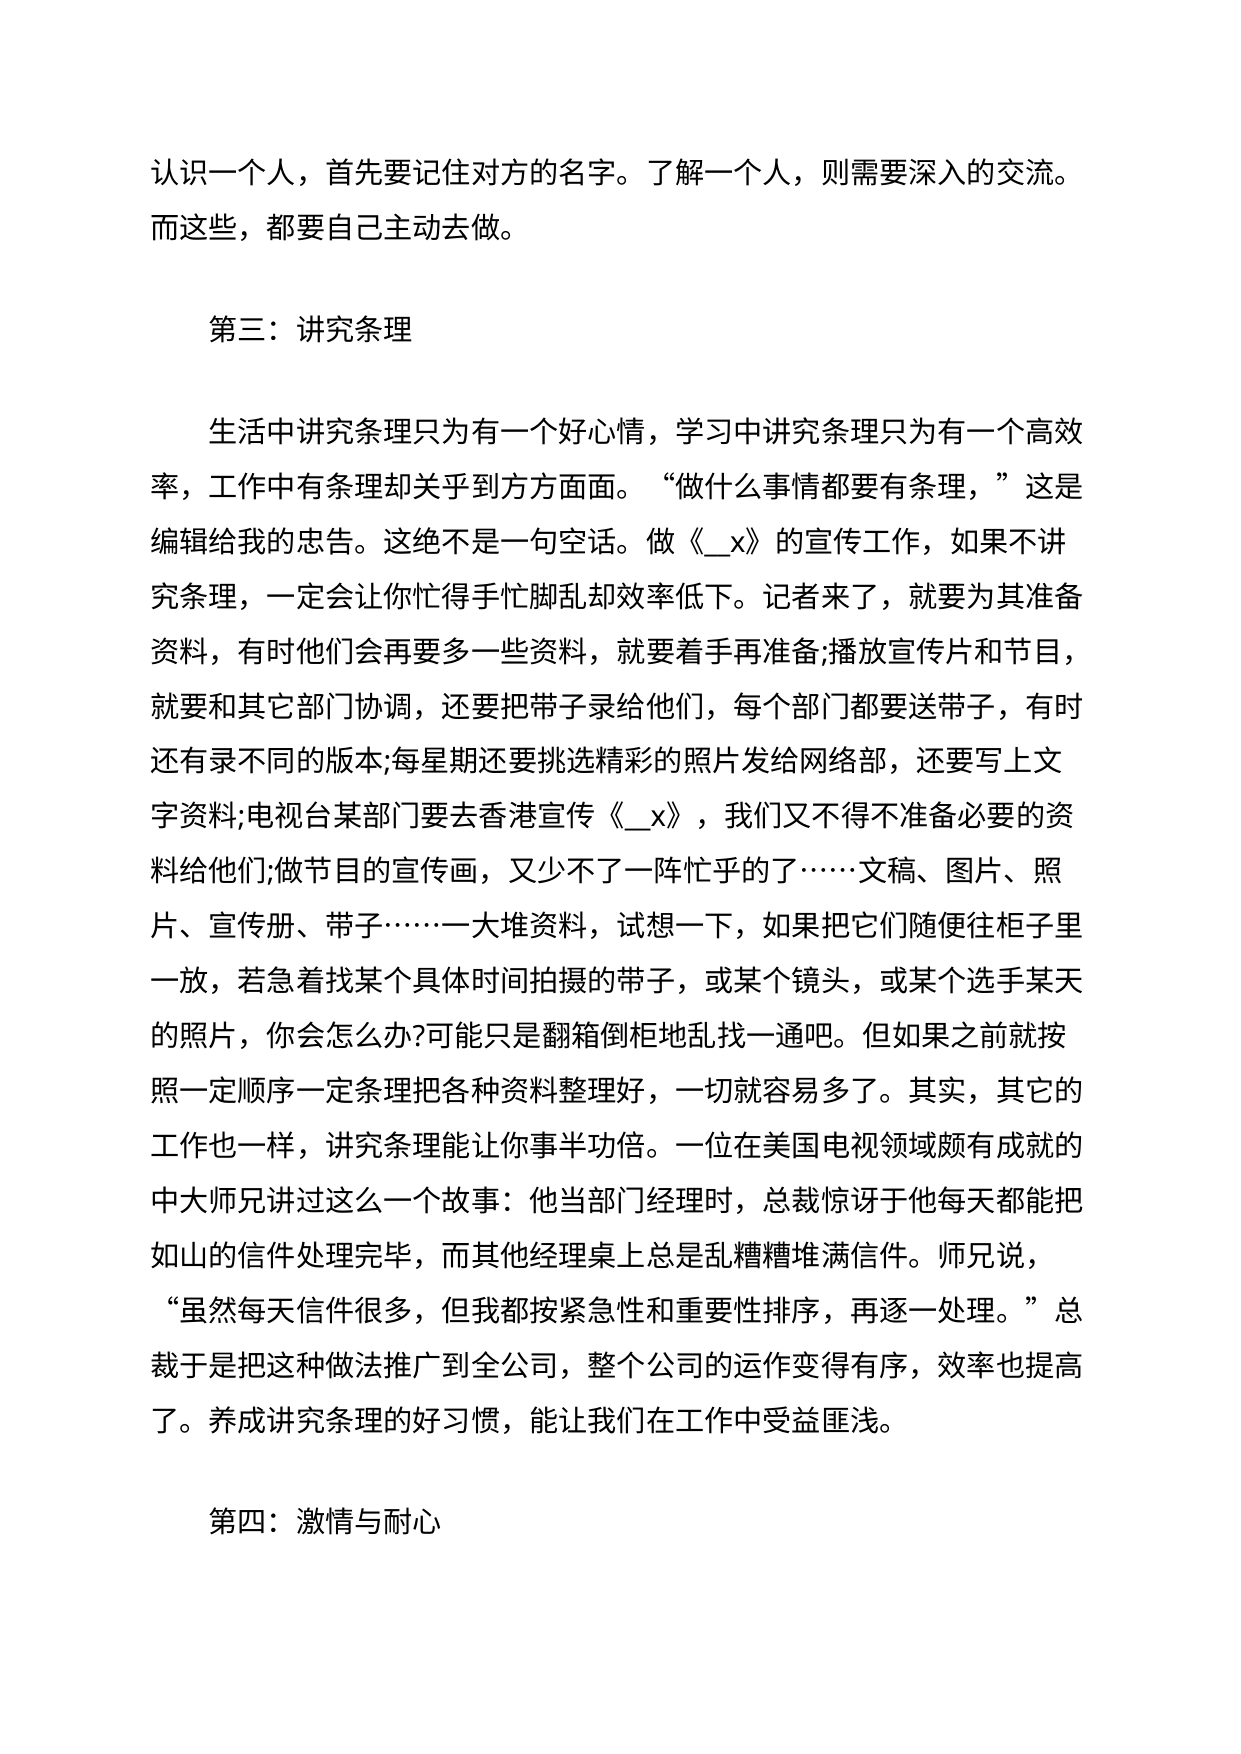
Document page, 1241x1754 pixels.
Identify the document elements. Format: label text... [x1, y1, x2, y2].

text 第四：激情与耐心 [150, 1499, 1090, 1541]
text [150, 150, 1090, 247]
text 生活中讲究条理只为有一个好心情，学习中讲究条理只为有一个高效率，工作中有条理却关乎到方方面面。“做什么事情都要有条理，”这是编辑给我的忠告。这绝不是一句空话。做《__x》的宣传工作，如果不讲究条理，一定会让你忙得手忙脚乱却效率低下。记者来了，就要为其准备资料，有时他们会再要多一些资料，就要着手再准备;播放宣传片和节目，就要和其它部门协调，还要把带子录给他们，每个部门都要送带子，有时还有录不同的版本;每星期还要挑选精彩的照片发给网络部，还要写上文字资料;电视台某部门要去香港宣传《__x》，我们又不得不准备必要的资料给他们;做节目的宣传画，又少不了一阵忙乎的了……文稿、图片、照片、宣传册、带子……一大堆资料，试想一下，如果把它们随便往柜子里一放，若急着找某个具体时间拍摄的带子，或某个镜头，或某个选手某天的照片，你会怎么办?可能只是翻箱倒柜地乱找一通吧。但如果之前就按照一定顺序一定条理把各种资料整理好，一切就容易多了。其实，其它的工作也一样，讲究条理能让你事半功倍。一位在美国电视领域颇有成就的中大师兄讲过这么一个故事：他当部门经理时，总裁惊讶于他每天都能把如山的信件处理完毕，而其他经理桌上总是乱糟糟堆满信件。师兄说，“虽然每天信件很多，但我都按紧急性和重要性排序，再逐一处理。”总裁于是把这种做法推广到全公司，整个公司的运作变得有序，效率也提高了。养成讲究条理的好习惯，能让我们在工作中受益匪浅。 [150, 408, 1090, 1439]
text 第三：讲究条理 [150, 307, 1090, 349]
